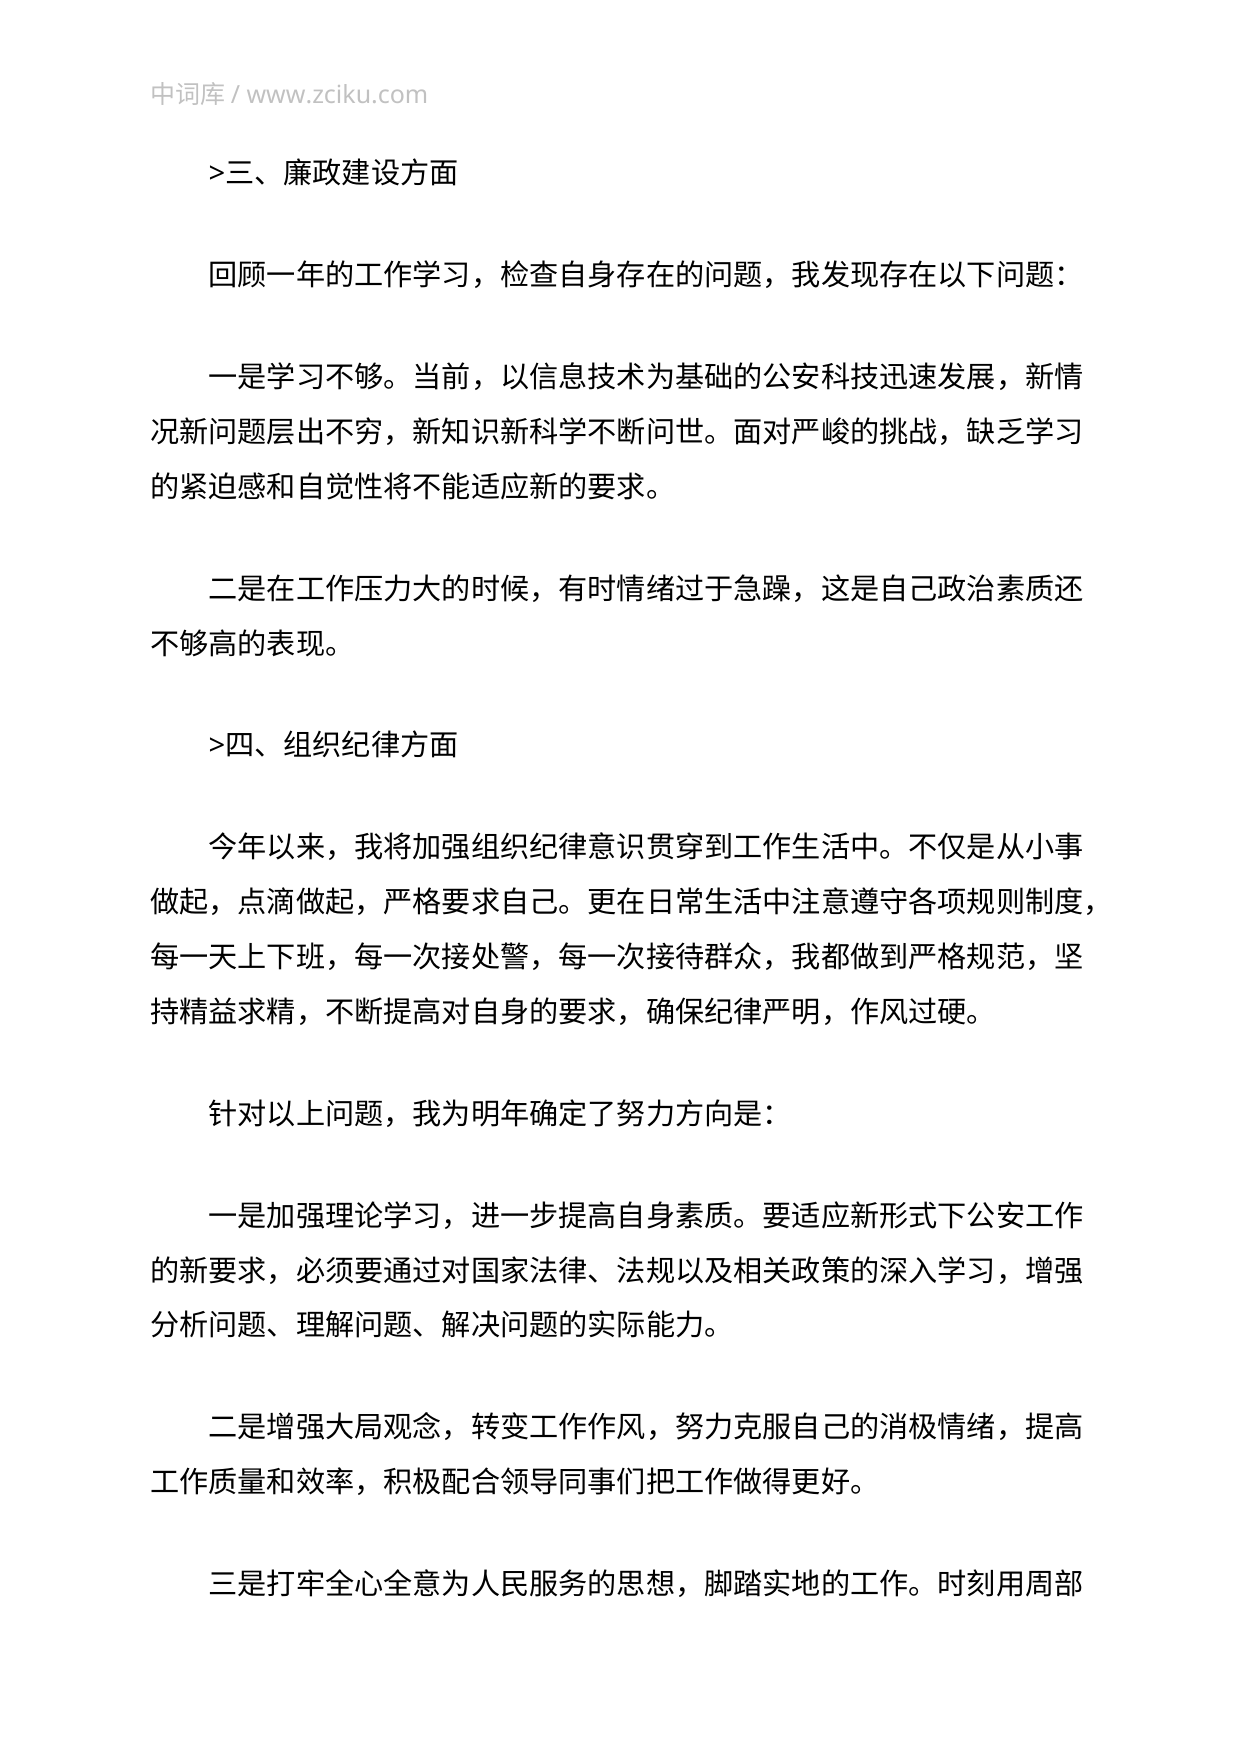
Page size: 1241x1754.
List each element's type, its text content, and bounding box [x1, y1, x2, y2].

text >四、组织纪律方面 [150, 722, 1090, 764]
text 二是在工作压力大的时候，有时情绪过于急躁，这是自己政治素质还不够高的表现。 [150, 565, 1090, 662]
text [150, 1560, 1090, 1603]
text 二是增强大局观念，转变工作作风，努力克服自己的消极情绪，提高工作质量和效率，积极配合领导同事们把工作做得更好。 [150, 1404, 1090, 1501]
text >三、廉政建设方面 [150, 150, 1090, 192]
text 今年以来，我将加强组织纪律意识贯穿到工作生活中。不仅是从小事做起，点滴做起，严格要求自己。更在日常生活中注意遵守各项规则制度，每一天上下班，每一次接处警，每一次接待群众，我都做到严格规范，坚持精益求精，不断提高对自身的要求，确保纪律严明，作风过硬。 [150, 824, 1090, 1031]
text 一是加强理论学习，进一步提高自身素质。要适应新形式下公安工作的新要求，必须要通过对国家法律、法规以及相关政策的深入学习，增强分析问题、理解问题、解决问题的实际能力。 [150, 1192, 1090, 1344]
text 回顾一年的工作学习，检查自身存在的问题，我发现存在以下问题： [150, 252, 1090, 294]
text 针对以上问题，我为明年确定了努力方向是： [150, 1090, 1090, 1133]
text 一是学习不够。当前，以信息技术为基础的公安科技迅速发展，新情况新问题层出不穷，新知识新科学不断问世。面对严峻的挑战，缺乏学习的紧迫感和自觉性将不能适应新的要求。 [150, 354, 1090, 506]
